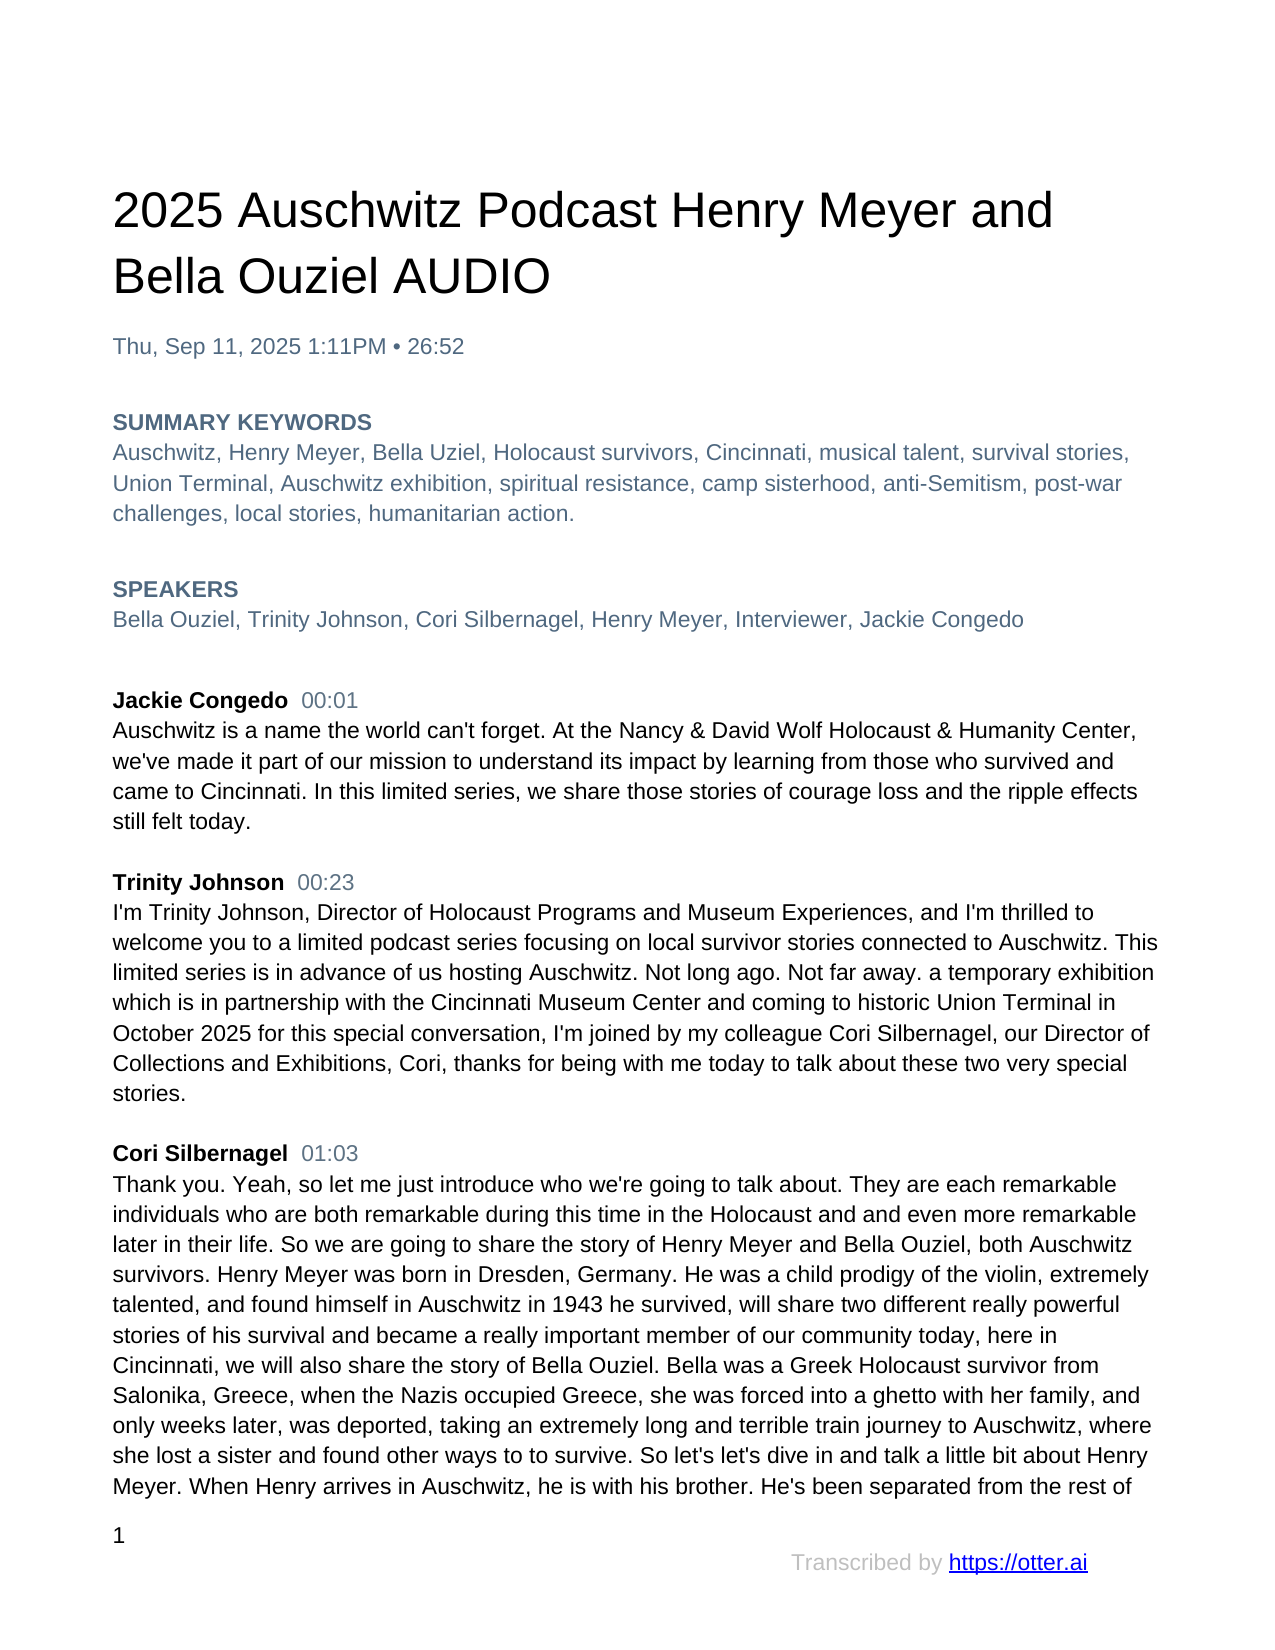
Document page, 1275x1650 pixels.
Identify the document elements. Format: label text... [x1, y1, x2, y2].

text 2025 Auschwitz Podcast Henry Meyer and Bella Ouziel AUDIO [112, 180, 1162, 304]
text Auschwitz, Henry Meyer, Bella Uziel, Holocaust survivors, Cincinnati, musical talent, survival stories, Union Terminal, Auschwitz exhibition, spiritual resistance, camp sisterhood, anti-Semitism, post-war challenges, local stories, humanitarian action. [112, 439, 1162, 526]
text SPEAKERS [112, 576, 1162, 602]
text SUMMARY KEYWORDS [112, 409, 1162, 436]
text Thu, Sep 11, 2025 1:11PM • 26:52 [112, 333, 1162, 359]
text Jackie Congedo 00:01 [112, 687, 1162, 714]
text Bella Ouziel, Trinity Johnson, Cori Silbernagel, Henry Meyer, Interviewer, Jackie Congedo [112, 606, 1162, 632]
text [112, 1171, 1162, 1499]
text I'm Trinity Johnson, Director of Holocaust Programs and Museum Experiences, and I'm thrilled to welcome you to a limited podcast series focusing on local survivor stories connected to Auschwitz. This limited series is in advance of us hosting Auschwitz. Not long ago. Not far away. a temporary exhibition which is in partnership with the Cincinnati Museum Center and coming to historic Union Terminal in October 2025 for this special conversation, I'm joined by my colleague Cori Silbernagel, our Director of Collections and Exhibitions, Cori, thanks for being with me today to talk about these two very special stories. [112, 899, 1162, 1106]
text Cori Silbernagel 01:03 [112, 1140, 1162, 1167]
text Auschwitz is a name the world can't forget. At the Nancy & David Wolf Holocaust & Humanity Center, we've made it part of our mission to understand its impact by learning from those who survived and came to Cincinnati. In this limited series, we share those stories of courage loss and the ripple effects still felt today. [112, 717, 1162, 834]
text Trinity Johnson 00:23 [112, 868, 1162, 895]
